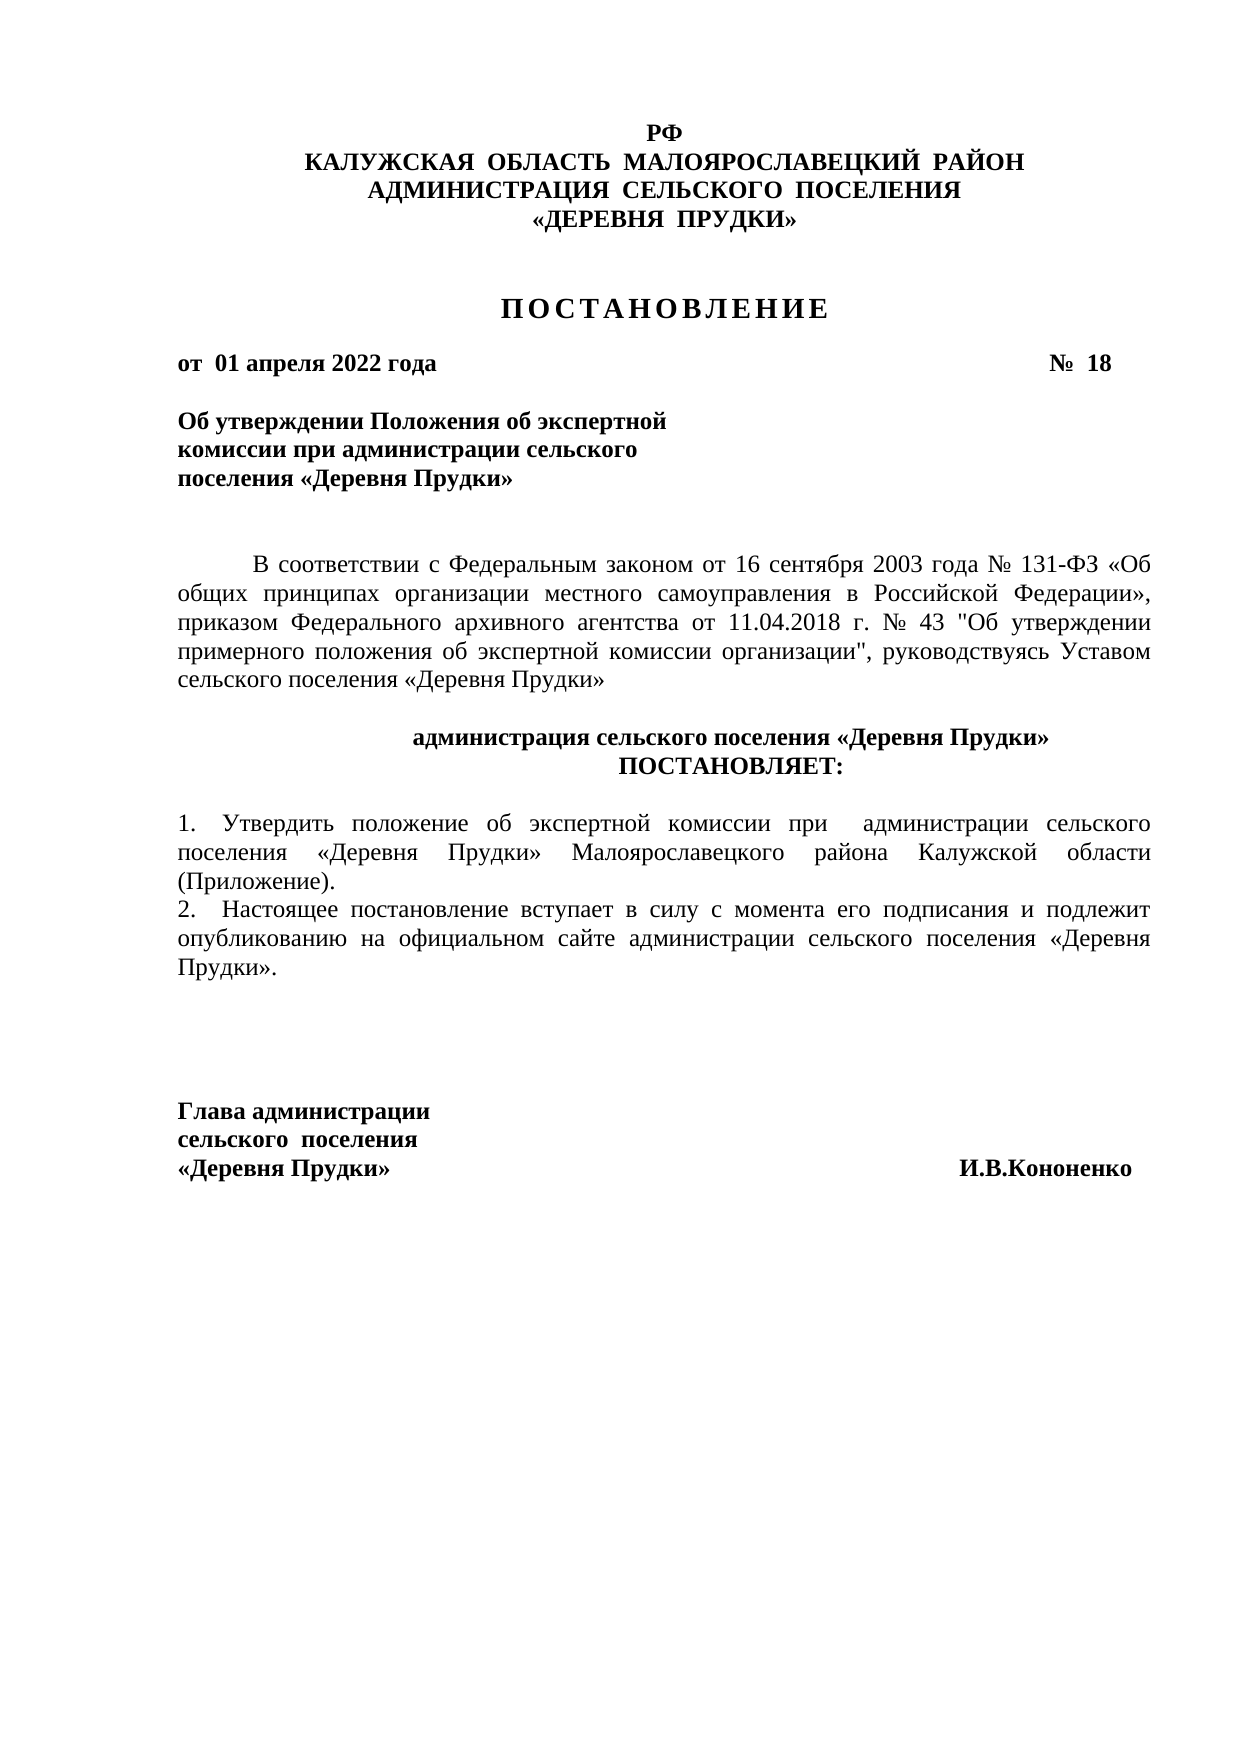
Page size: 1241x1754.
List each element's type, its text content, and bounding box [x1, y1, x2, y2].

text сельского поселения [177, 1124, 1152, 1153]
text В соответствии с Федеральным законом от 16 сентября 2003 года № 131-ФЗ «Об общих принципах организации местного самоуправления в Российской Федерации», приказом Федерального архивного агентства от 11.04.2018 г. № 43 "Об утверждении примерного положения об экспертной комиссии организации", руководствуясь Уставом сельского поселения «Деревня Прудки» [177, 549, 1152, 693]
title «ДЕРЕВНЯ ПРУДКИ» [177, 204, 1152, 233]
text Об утверждении Положения об экспертной комиссии при администрации сельского поселения «Деревня Прудки» [177, 406, 709, 492]
text от 01 апреля 2022 года № 18 [177, 348, 1152, 377]
title РФ [177, 118, 1152, 147]
title АДМИНИСТРАЦИЯ СЕЛЬСКОГО ПОСЕЛЕНИЯ [177, 176, 1152, 204]
title КАЛУЖСКАЯ ОБЛАСТЬ МАЛОЯРОСЛАВЕЦКИЙ РАЙОН [177, 147, 1152, 176]
list Настоящее постановление вступает в силу с момента его подписания и подлежит опубликованию на официальном сайте администрации сельского поселения «Деревня Прудки». [177, 894, 1152, 981]
text администрация сельского поселения «Деревня Прудки» [311, 722, 1152, 751]
text «Деревня Прудки» И.В.Кононенко [177, 1153, 1152, 1211]
text Глава администрации [177, 1096, 1152, 1124]
subtitle ПОСТАНОВЛЕНИЕ [177, 291, 1152, 324]
list Утвердить положение об экспертной комиссии при администрации сельского поселения «Деревня Прудки» Малоярославецкого района Калужской области (Приложение). [177, 808, 1152, 894]
text ПОСТАНОВЛЯЕТ: [311, 751, 1152, 779]
